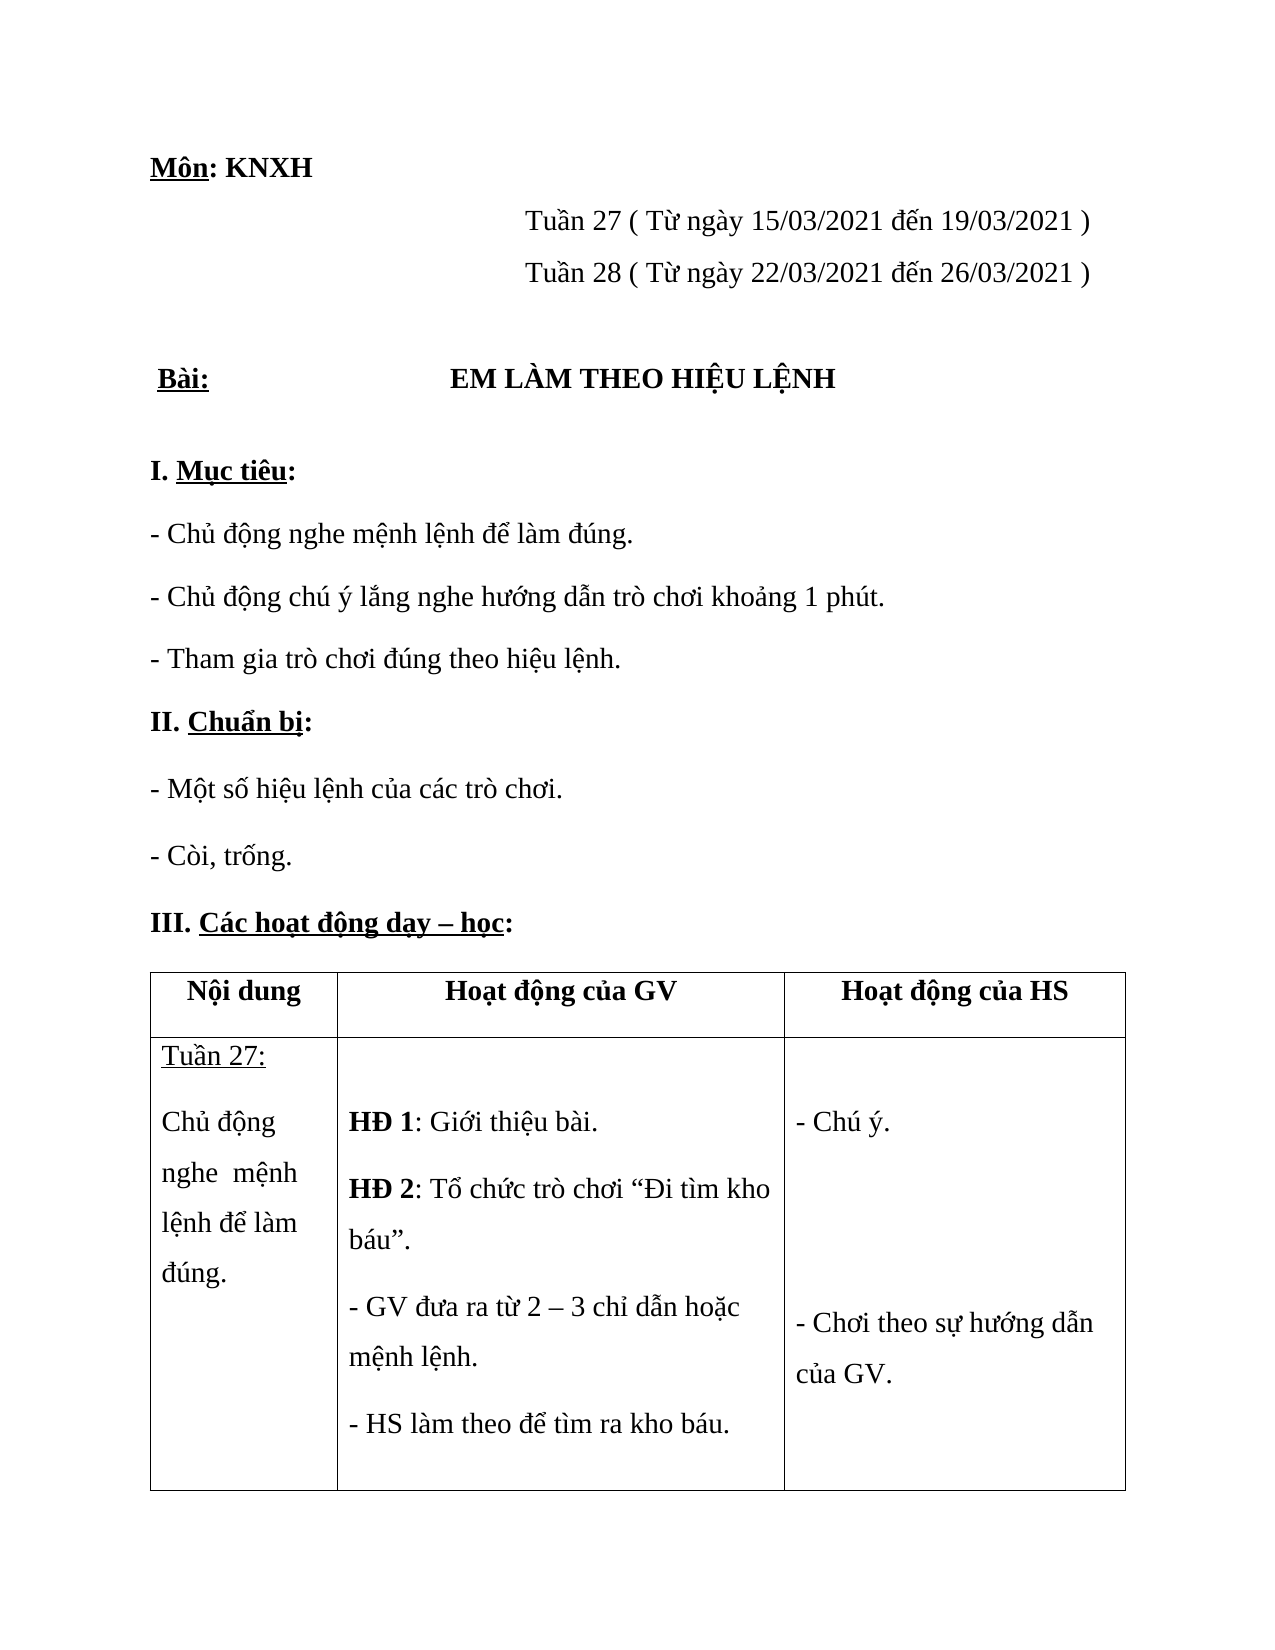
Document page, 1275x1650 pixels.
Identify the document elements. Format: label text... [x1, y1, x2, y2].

table_header Nội dung [151, 973, 337, 1037]
text II. Chuẩn bị: [150, 704, 1125, 738]
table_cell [338, 1038, 784, 1490]
text - Còi, trống. [150, 838, 1125, 872]
text - Chủ động nghe mệnh lệnh để làm đúng. [150, 516, 1125, 549]
table_header Hoạt động của GV [338, 973, 784, 1037]
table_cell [785, 1038, 1125, 1490]
text - Tham gia trò chơi đúng theo hiệu lệnh. [150, 641, 1125, 675]
text Tuần 28 ( Từ ngày 22/03/2021 đến 26/03/2021 ) [450, 256, 1125, 289]
text Tuần 27 ( Từ ngày 15/03/2021 đến 19/03/2021 ) [450, 203, 1125, 236]
text - Một số hiệu lệnh của các trò chơi. [150, 771, 1125, 805]
text Môn: KNXH [150, 150, 1125, 183]
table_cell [151, 1038, 337, 1490]
table_header Hoạt động của HS [785, 973, 1125, 1037]
text I. Mục tiêu: [150, 453, 1125, 487]
text III. Các hoạt động dạy – học: [150, 905, 1125, 939]
text Bài: EM LÀM THEO HIỆU LỆNH [150, 361, 1125, 395]
text - Chủ động chú ý lắng nghe hướng dẫn trò chơi khoảng 1 phút. [150, 579, 1125, 612]
